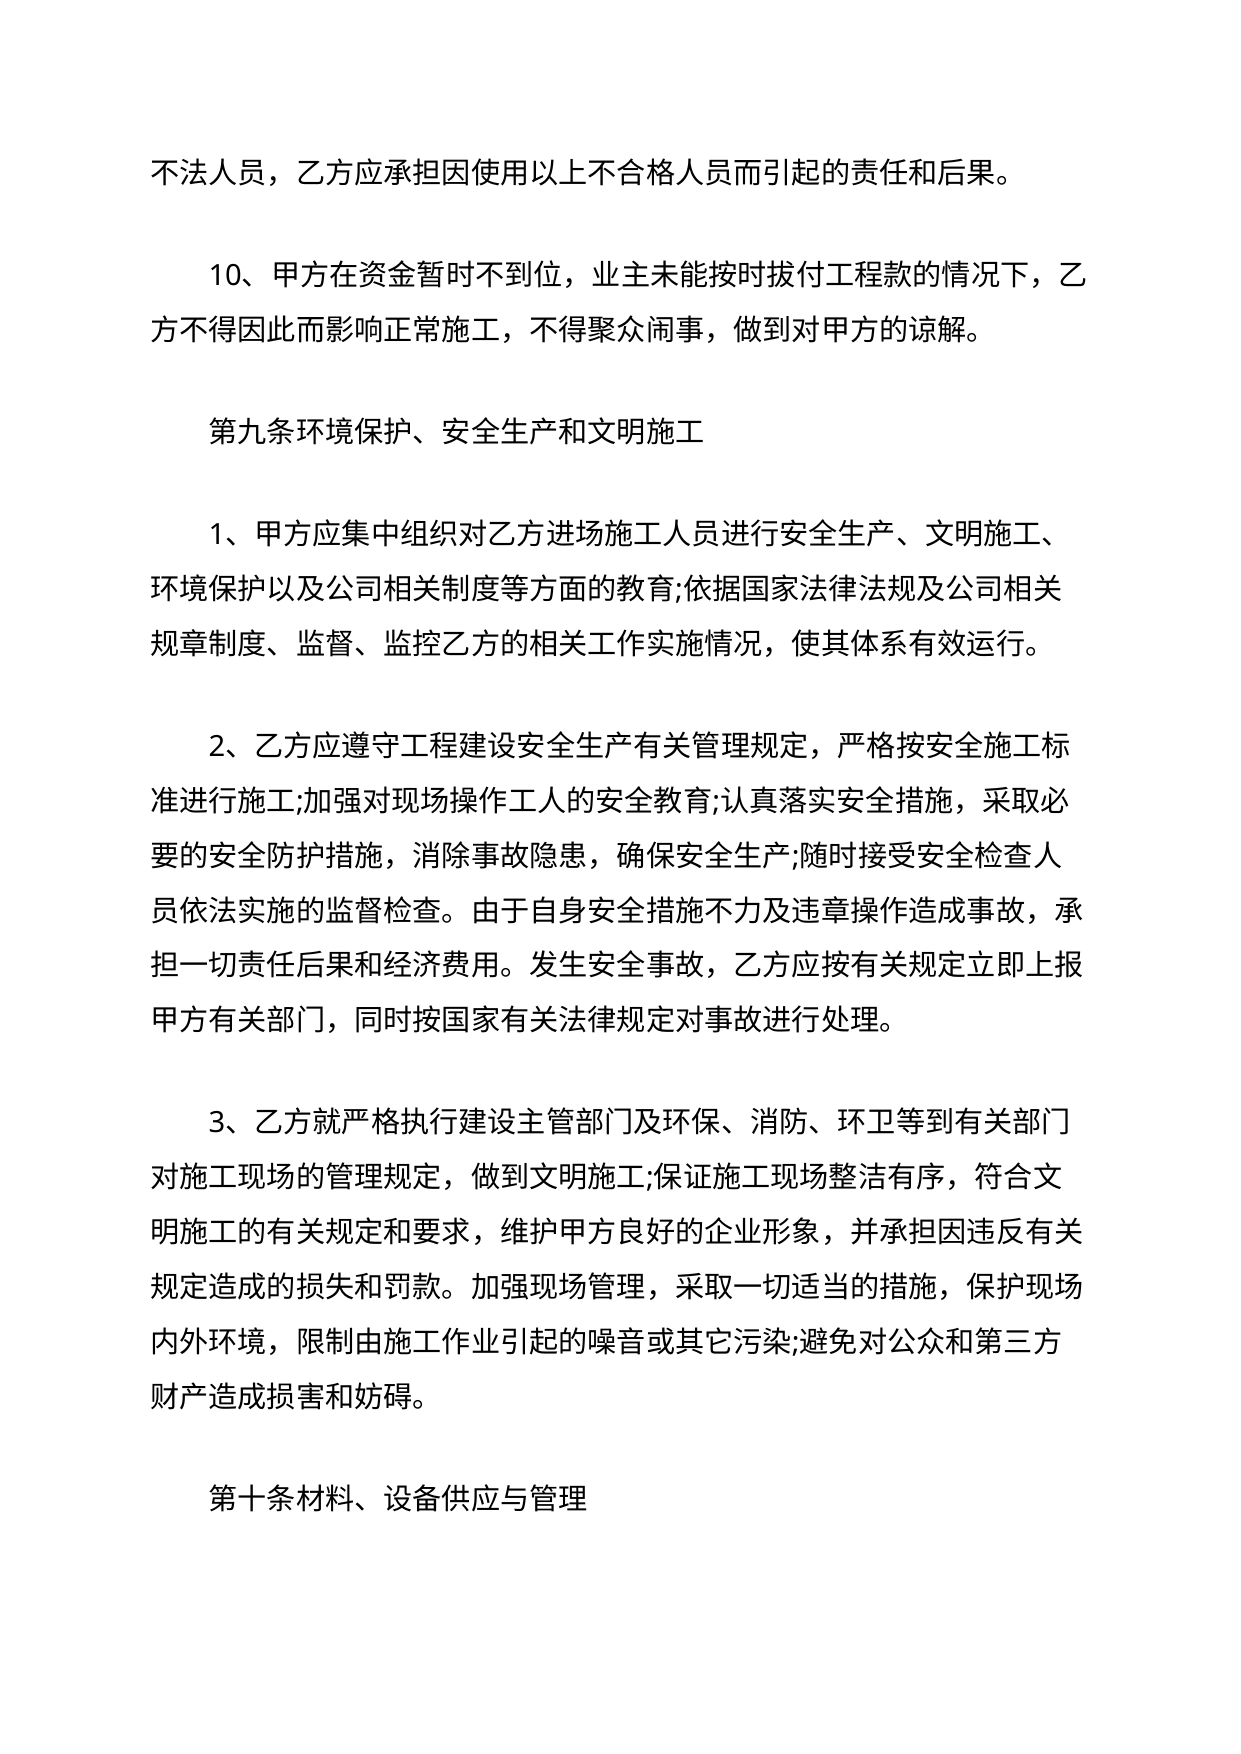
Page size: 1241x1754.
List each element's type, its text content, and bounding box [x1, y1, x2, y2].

text 1、甲方应集中组织对乙方进场施工人员进行安全生产、文明施工、环境保护以及公司相关制度等方面的教育;依据国家法律法规及公司相关规章制度、监督、监控乙方的相关工作实施情况，使其体系有效运行。 [150, 510, 1090, 663]
text 第九条环境保护、安全生产和文明施工 [150, 408, 1090, 451]
text 2、乙方应遵守工程建设安全生产有关管理规定，严格按安全施工标准进行施工;加强对现场操作工人的安全教育;认真落实安全措施，采取必要的安全防护措施，消除事故隐患，确保安全生产;随时接受安全检查人员依法实施的监督检查。由于自身安全措施不力及违章操作造成事故，承担一切责任后果和经济费用。发生安全事故，乙方应按有关规定立即上报甲方有关部门，同时按国家有关法律规定对事故进行处理。 [150, 722, 1090, 1039]
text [150, 150, 1090, 192]
text 第十条材料、设备供应与管理 [150, 1475, 1090, 1517]
text 3、乙方就严格执行建设主管部门及环保、消防、环卫等到有关部门对施工现场的管理规定，做到文明施工;保证施工现场整洁有序，符合文明施工的有关规定和要求，维护甲方良好的企业形象，并承担因违反有关规定造成的损失和罚款。加强现场管理，采取一切适当的措施，保护现场内外环境，限制由施工作业引起的噪音或其它污染;避免对公众和第三方财产造成损害和妨碍。 [150, 1099, 1090, 1416]
text 10、甲方在资金暂时不到位，业主未能按时拔付工程款的情况下，乙方不得因此而影响正常施工，不得聚众闹事，做到对甲方的谅解。 [150, 252, 1090, 349]
